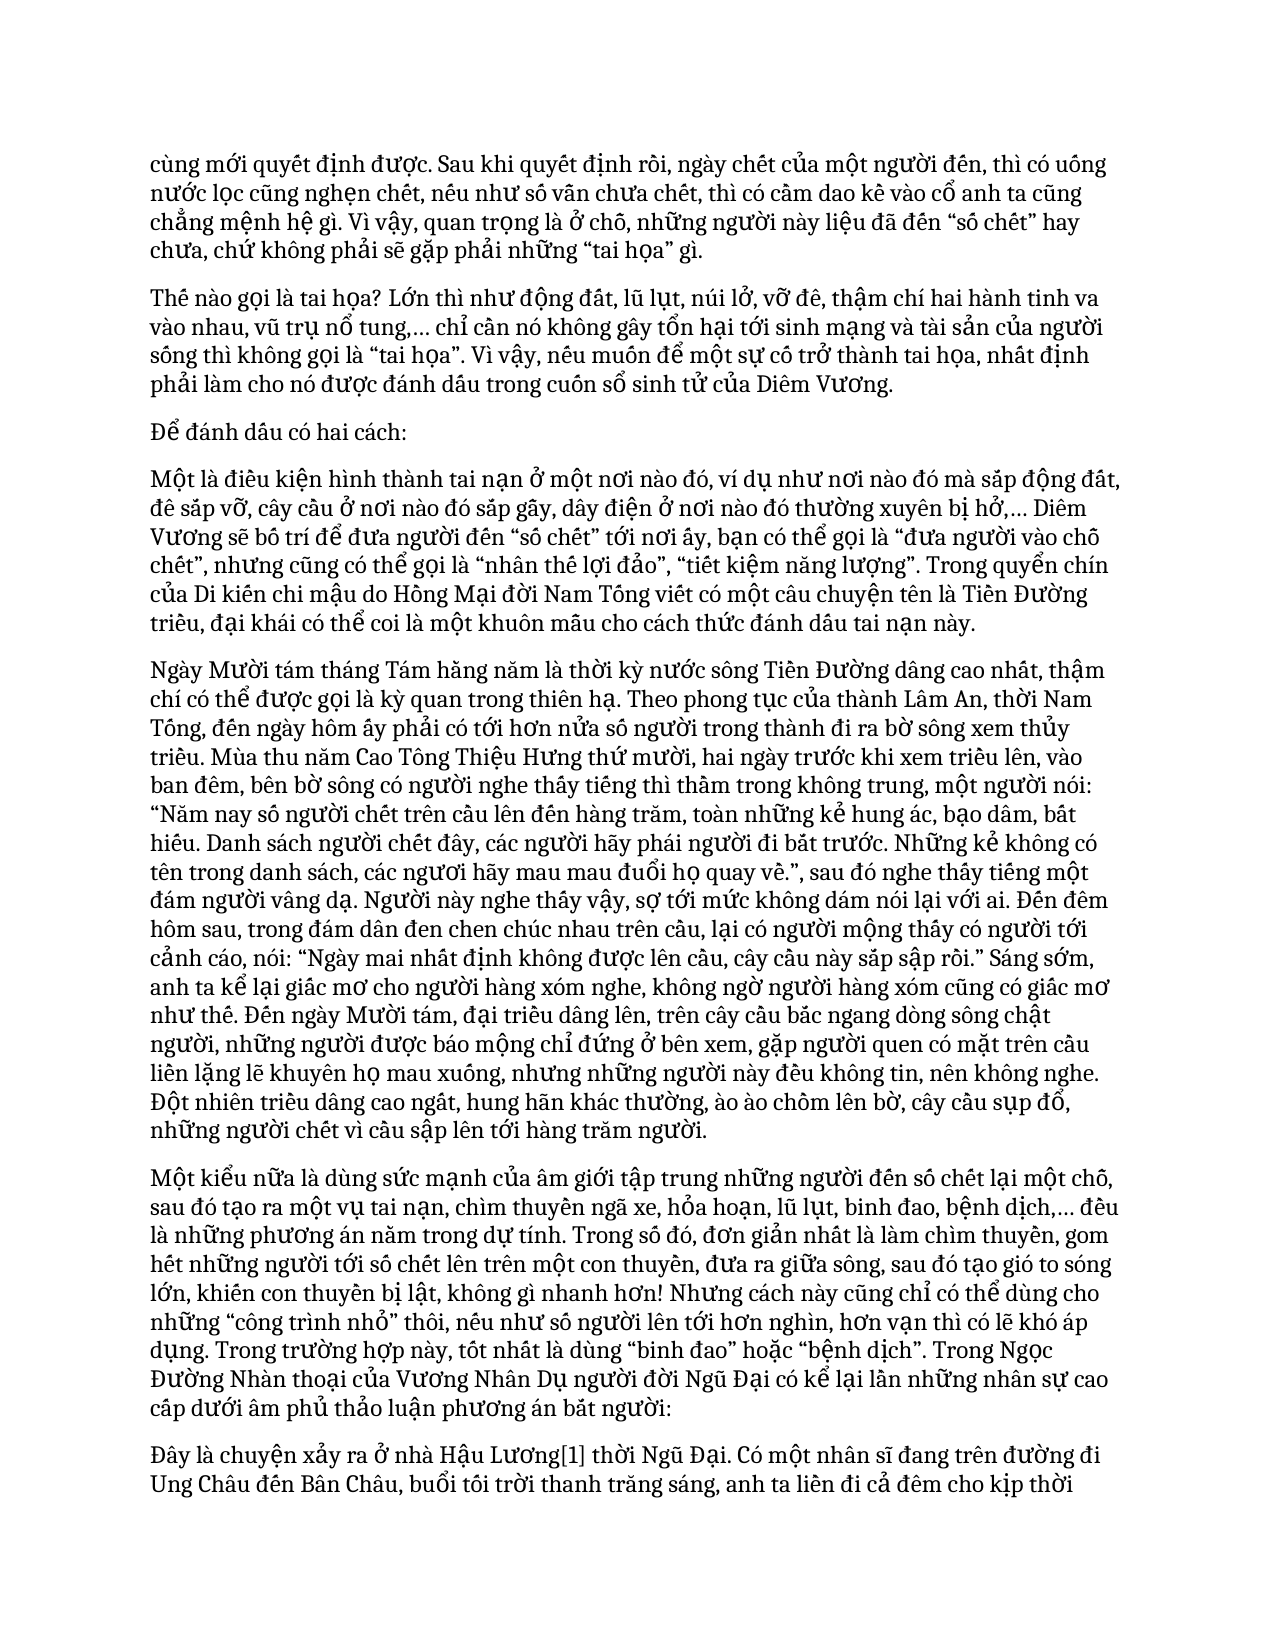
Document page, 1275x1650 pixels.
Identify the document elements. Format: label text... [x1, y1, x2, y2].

text Để đánh dấu có hai cách: [150, 417, 1125, 446]
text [150, 1441, 1125, 1499]
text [150, 150, 1125, 265]
text Ngày Mười tám tháng Tám hằng năm là thời kỳ nước sông Tiền Đường dâng cao nhất, thậm chí có thể được gọi là kỳ quan trong thiên hạ. Theo phong tục của thành Lâm An, thời Nam Tống, đến ngày hôm ấy phải có tới hơn nửa số người trong thành đi ra bờ sông xem thủy triều. Mùa thu năm Cao Tông Thiệu Hưng thứ mười, hai ngày trước khi xem triều lên, vào ban đêm, bên bờ sông có người nghe thấy tiếng thì thầm trong không trung, một người nói: “Năm nay số người chết trên cầu lên đến hàng trăm, toàn những kẻ hung ác, bạo dâm, bất hiếu. Danh sách người chết đây, các người hãy phái người đi bắt trước. Những kẻ không có tên trong danh sách, các ngươi hãy mau mau đuổi họ quay về.”, sau đó nghe thấy tiếng một đám người vâng dạ. Người này nghe thấy vậy, sợ tới mức không dám nói lại với ai. Đến đêm hôm sau, trong đám dân đen chen chúc nhau trên cầu, lại có người mộng thấy có người tới cảnh cáo, nói: “Ngày mai nhất định không được lên cầu, cây cầu này sắp sập rồi.” Sáng sớm, anh ta kể lại giấc mơ cho người hàng xóm nghe, không ngờ người hàng xóm cũng có giấc mơ như thế. Đến ngày Mười tám, đại triều dâng lên, trên cây cầu bắc ngang dòng sông chật người, những người được báo mộng chỉ đứng ở bên xem, gặp người quen có mặt trên cầu liền lặng lẽ khuyên họ mau xuống, nhưng những người này đều không tin, nên không nghe. Đột nhiên triều dâng cao ngất, hung hãn khác thường, ào ào chồm lên bờ, cây cầu sụp đổ, những người chết vì cầu sập lên tới hàng trăm người. [150, 656, 1125, 1145]
text Một là điều kiện hình thành tai nạn ở một nơi nào đó, ví dụ như nơi nào đó mà sắp động đất, đê sắp vỡ, cây cầu ở nơi nào đó sắp gẫy, dây điện ở nơi nào đó thường xuyên bị hở,… Diêm Vương sẽ bố trí để đưa người đến “số chết” tới nơi ấy, bạn có thể gọi là “đưa người vào chỗ chết”, nhưng cũng có thể gọi là “nhân thế lợi đảo”, “tiết kiệm năng lượng”. Trong quyển chín của Di kiến chi mậu do Hồng Mại đời Nam Tống viết có một câu chuyện tên là Tiền Đường triều, đại khái có thể coi là một khuôn mẫu cho cách thức đánh dấu tai nạn này. [150, 465, 1125, 637]
text Thế nào gọi là tai họa? Lớn thì như động đất, lũ lụt, núi lở, vỡ đê, thậm chí hai hành tinh va vào nhau, vũ trụ nổ tung,… chỉ cần nó không gây tổn hại tới sinh mạng và tài sản của người sống thì không gọi là “tai họa”. Vì vậy, nếu muốn để một sự cố trở thành tai họa, nhất định phải làm cho nó được đánh dấu trong cuốn sổ sinh tử của Diêm Vương. [150, 284, 1125, 399]
text Một kiểu nữa là dùng sức mạnh của âm giới tập trung những người đến số chết lại một chỗ, sau đó tạo ra một vụ tai nạn, chìm thuyền ngã xe, hỏa hoạn, lũ lụt, binh đao, bệnh dịch,… đều là những phương án nằm trong dự tính. Trong số đó, đơn giản nhất là làm chìm thuyền, gom hết những người tới số chết lên trên một con thuyền, đưa ra giữa sông, sau đó tạo gió to sóng lớn, khiến con thuyền bị lật, không gì nhanh hơn! Nhưng cách này cũng chỉ có thể dùng cho những “công trình nhỏ” thôi, nếu như số người lên tới hơn nghìn, hơn vạn thì có lẽ khó áp dụng. Trong trường hợp này, tốt nhất là dùng “binh đao” hoặc “bệnh dịch”. Trong Ngọc Đường Nhàn thoại của Vương Nhân Dụ người đời Ngũ Đại có kể lại lần những nhân sự cao cấp dưới âm phủ thảo luận phương án bắt người: [150, 1164, 1125, 1422]
